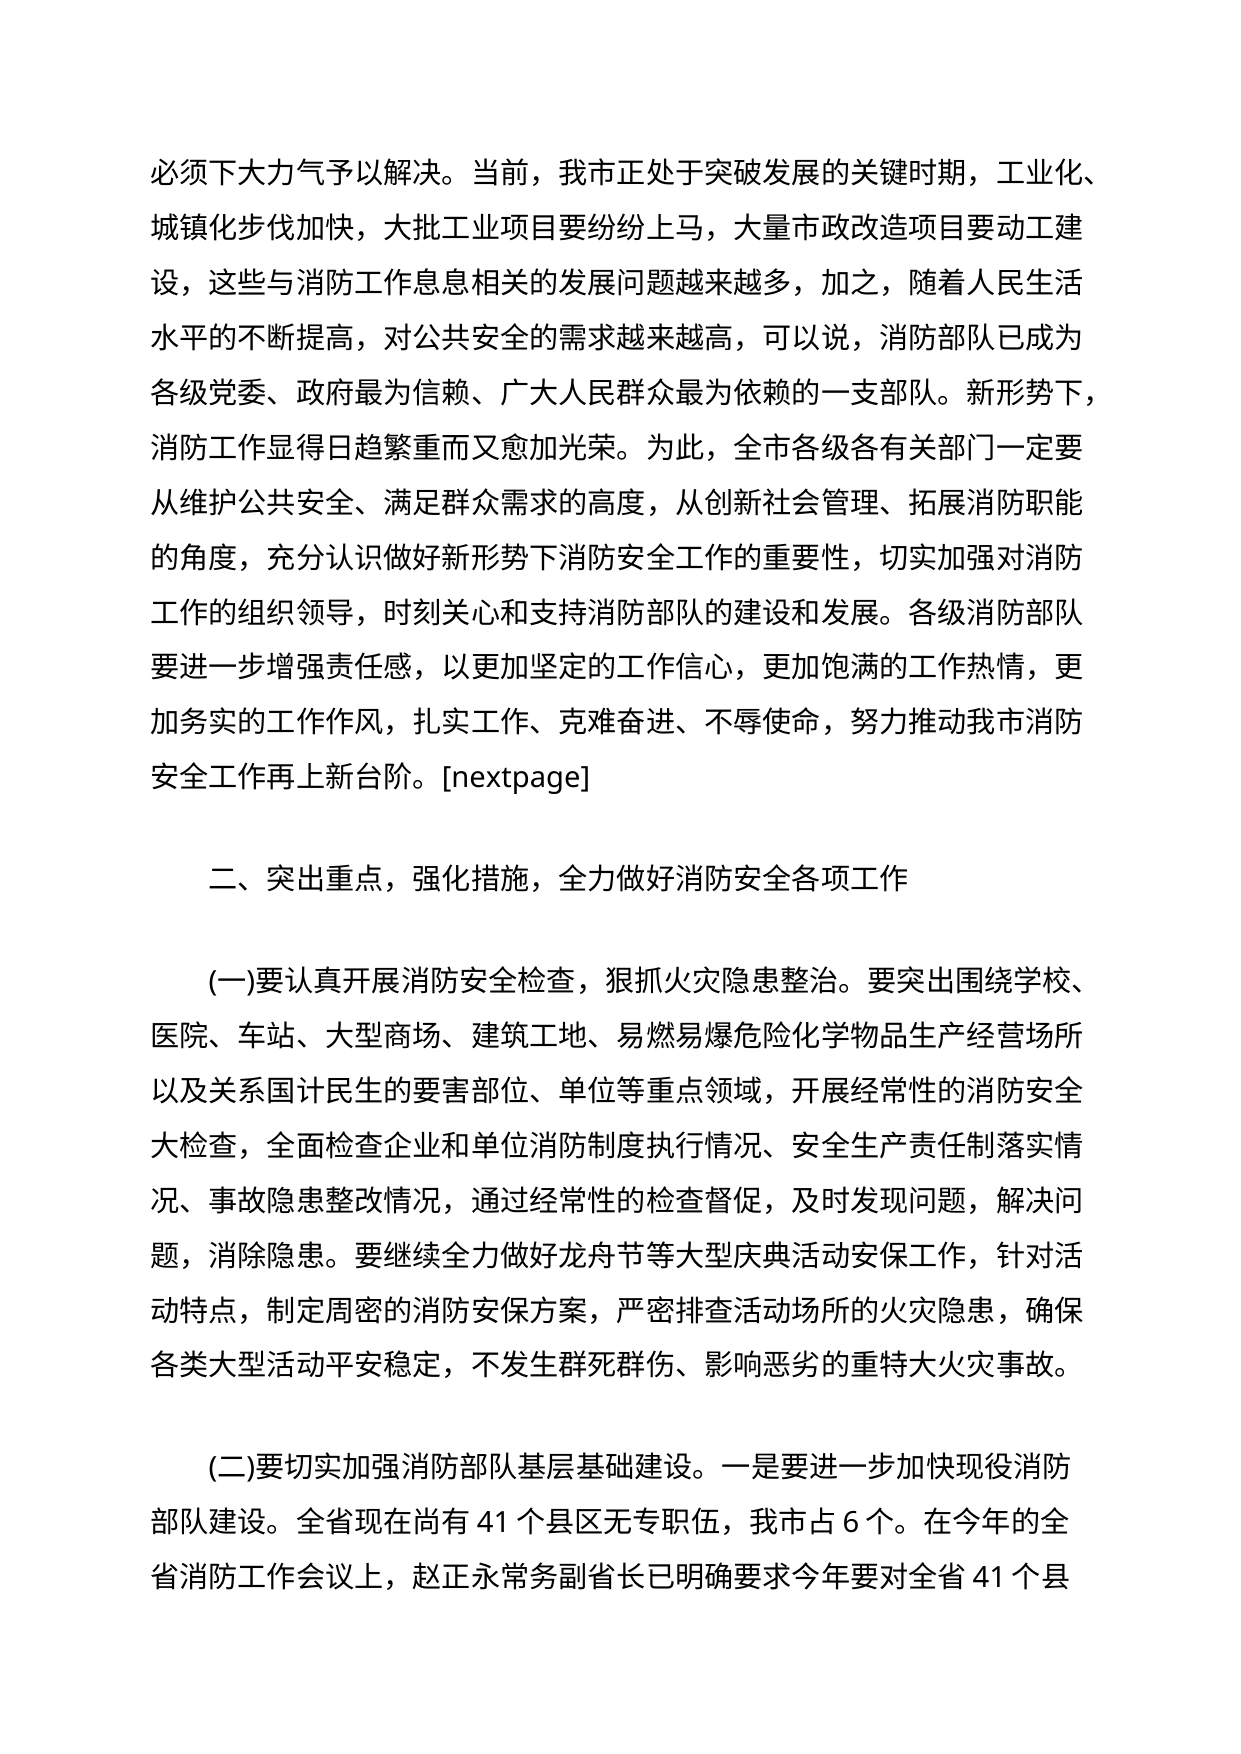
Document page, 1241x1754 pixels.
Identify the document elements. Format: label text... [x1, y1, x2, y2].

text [150, 1444, 1090, 1596]
text 二、突出重点，强化措施，全力做好消防安全各项工作 [150, 856, 1090, 898]
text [150, 150, 1090, 796]
text (一)要认真开展消防安全检查，狠抓火灾隐患整治。要突出围绕学校、医院、车站、大型商场、建筑工地、易燃易爆危险化学物品生产经营场所以及关系国计民生的要害部位、单位等重点领域，开展经常性的消防安全大检查，全面检查企业和单位消防制度执行情况、安全生产责任制落实情况、事故隐患整改情况，通过经常性的检查督促，及时发现问题，解决问题，消除隐患。要继续全力做好龙舟节等大型庆典活动安保工作，针对活动特点，制定周密的消防安保方案，严密排查活动场所的火灾隐患，确保各类大型活动平安稳定，不发生群死群伤、影响恶劣的重特大火灾事故。 [150, 958, 1090, 1384]
